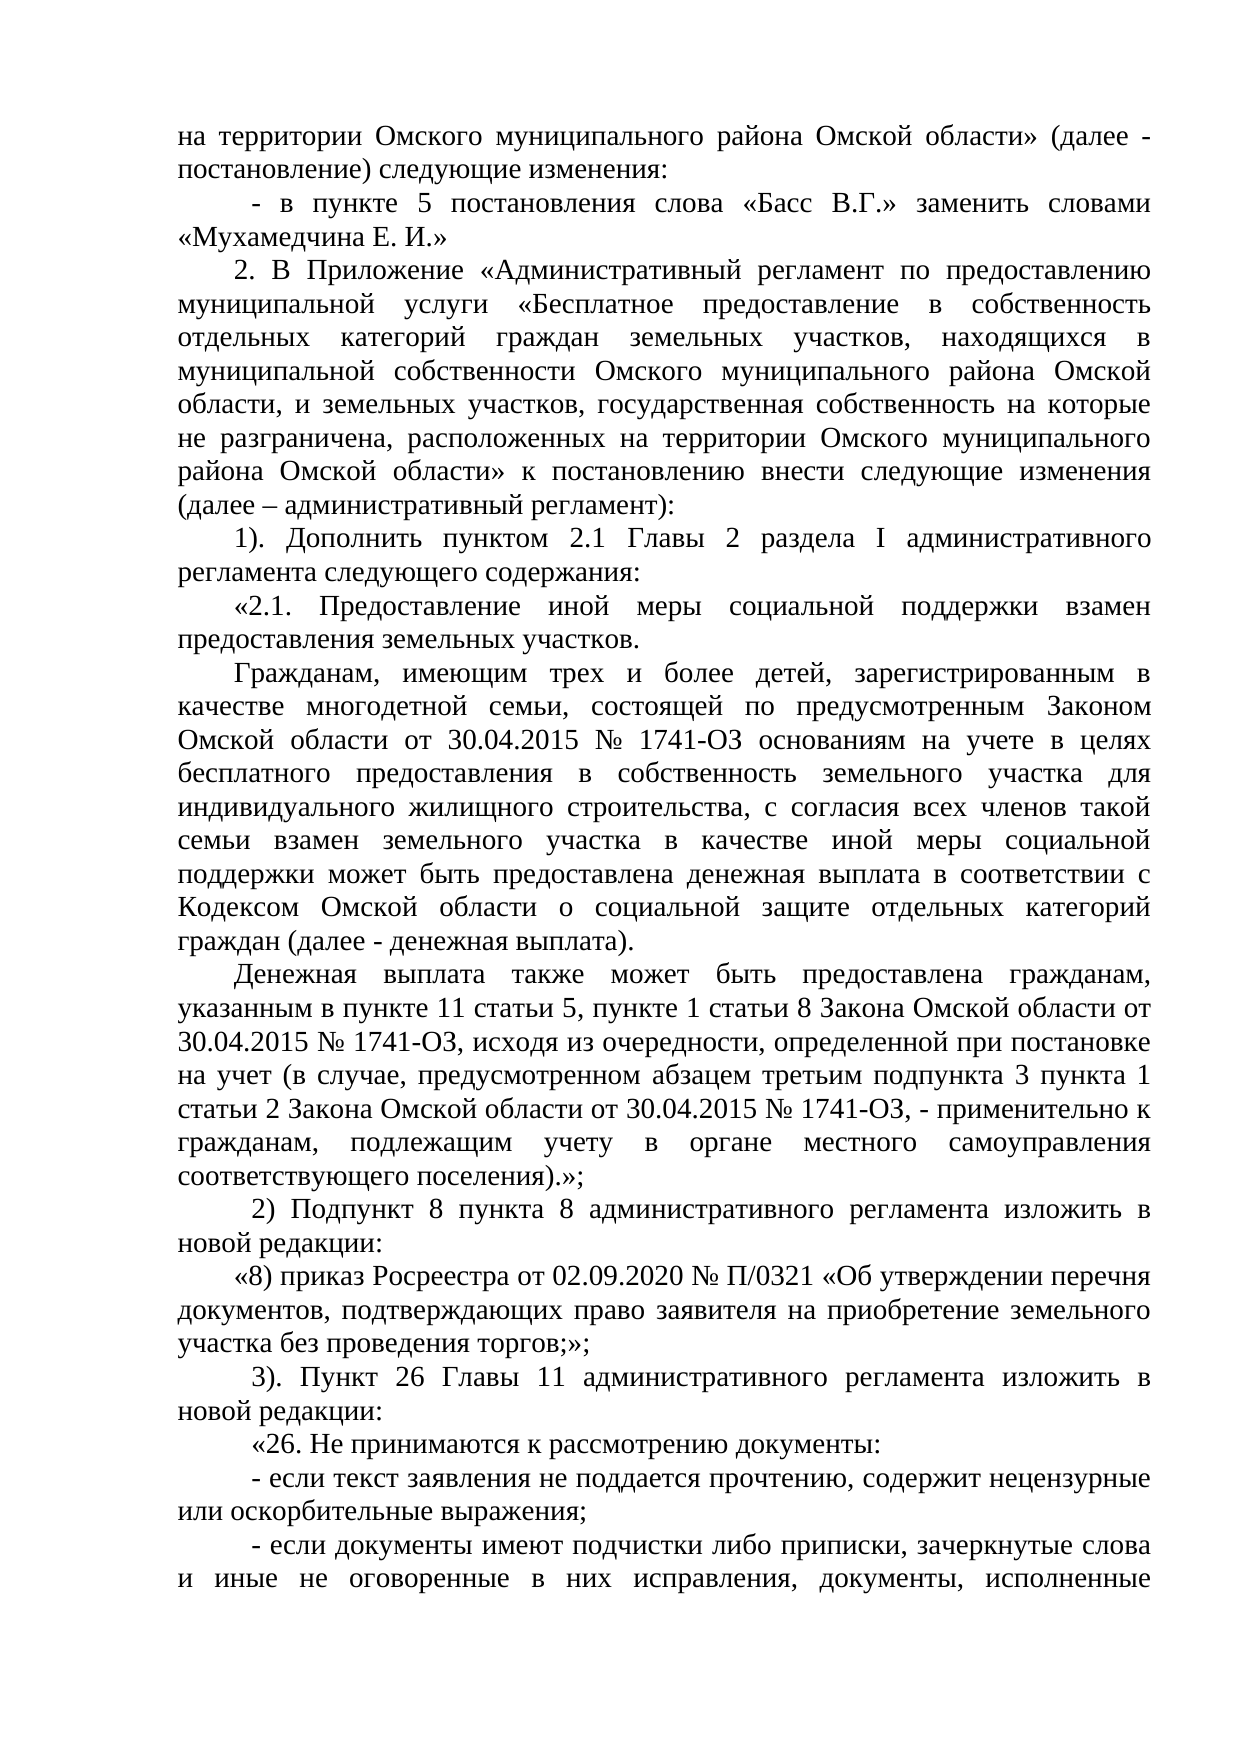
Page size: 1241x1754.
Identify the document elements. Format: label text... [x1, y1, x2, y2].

text «2.1. Предоставление иной меры социальной поддержки взамен предоставления земельных участков. [177, 588, 1152, 655]
text Гражданам, имеющим трех и более детей, зарегистрированным в качестве многодетной семьи, состоящей по предусмотренным Законом Омской области от 30.04.2015 № 1741-ОЗ основаниям на учете в целях бесплатного предоставления в собственность земельного участка для индивидуального жилищного строительства, с согласия всех членов такой семьи взамен земельного участка в качестве иной меры социальной поддержки может быть предоставлена денежная выплата в соответствии с Кодексом Омской области о социальной защите отдельных категорий граждан (далее - денежная выплата). [177, 655, 1152, 957]
text Денежная выплата также может быть предоставлена гражданам, указанным в пункте 11 статьи 5, пункте 1 статьи 8 Закона Омской области от 30.04.2015 № 1741-ОЗ, исходя из очередности, определенной при постановке на учет (в случае, предусмотренном абзацем третьим подпункта 3 пункта 1 статьи 2 Закона Омской области от 30.04.2015 № 1741-ОЗ, - применительно к гражданам, подлежащим учету в органе местного самоуправления соответствующего поселения).»; [177, 957, 1152, 1191]
text 2. В Приложение «Административный регламент по предоставлению муниципальной услуги «Бесплатное предоставление в собственность отдельных категорий граждан земельных участков, находящихся в муниципальной собственности Омского муниципального района Омской области, и земельных участков, государственная собственность на которые не разграничена, расположенных на территории Омского муниципального района Омской области» к постановлению внести следующие изменения (далее – административный регламент): [177, 252, 1152, 521]
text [177, 118, 1152, 185]
text 3). Пункт 26 Главы 11 административного регламента изложить в новой редакции: [177, 1359, 1152, 1426]
text 1). Дополнить пунктом 2.1 Главы 2 раздела I административного регламента следующего содержания: [177, 521, 1152, 588]
text «8) приказ Росреестра от 02.09.2020 № П/0321 «Об утверждении перечня документов, подтверждающих право заявителя на приобретение земельного участка без проведения торгов;»; [177, 1258, 1152, 1359]
text - в пункте 5 постановления слова «Басс В.Г.» заменить словами «Мухамедчина Е. И.» [177, 185, 1152, 252]
text - если текст заявления не поддается прочтению, содержит нецензурные или оскорбительные выражения; [177, 1460, 1152, 1527]
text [177, 1527, 1152, 1594]
text «26. Не принимаются к рассмотрению документы: [177, 1426, 1152, 1460]
text 2) Подпункт 8 пункта 8 административного регламента изложить в новой редакции: [177, 1191, 1152, 1258]
